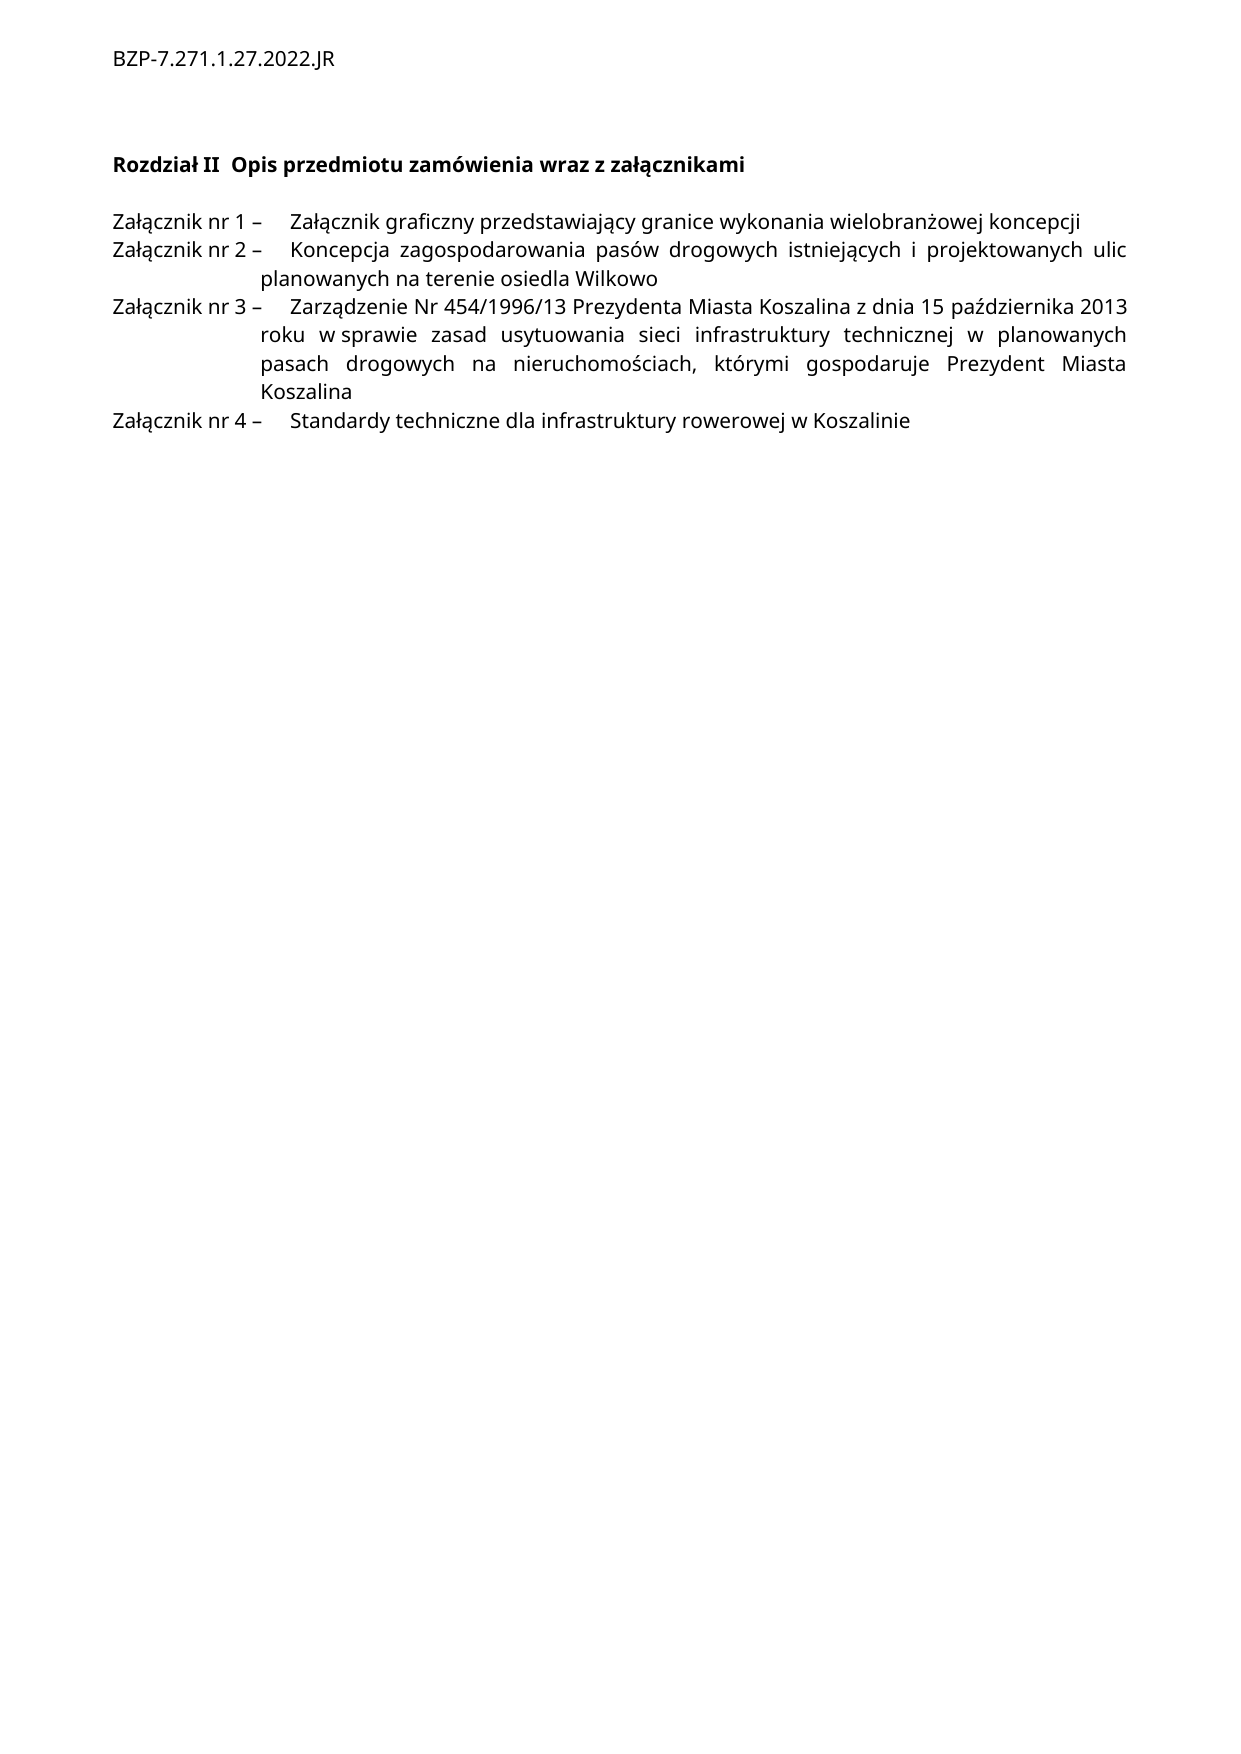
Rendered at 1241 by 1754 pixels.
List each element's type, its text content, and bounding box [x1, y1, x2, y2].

text Załącznik nr 1 – Załącznik graficzny przedstawiający granice wykonania wielobranżowej koncepcji [112, 207, 1128, 235]
text Załącznik nr 4 – Standardy techniczne dla infrastruktury rowerowej w Koszalinie [112, 406, 1128, 434]
text Załącznik nr 3 – Zarządzenie Nr 454/1996/13 Prezydenta Miasta Koszalina z dnia 15 października 2013 roku w sprawie zasad usytuowania sieci infrastruktury technicznej w planowanych pasach drogowych na nieruchomościach, którymi gospodaruje Prezydent Miasta Koszalina [112, 292, 1128, 406]
text Rozdział II Opis przedmiotu zamówienia wraz z załącznikami [112, 150, 1128, 178]
text Załącznik nr 2 – Koncepcja zagospodarowania pasów drogowych istniejących i projektowanych ulic planowanych na terenie osiedla Wilkowo [112, 235, 1128, 292]
